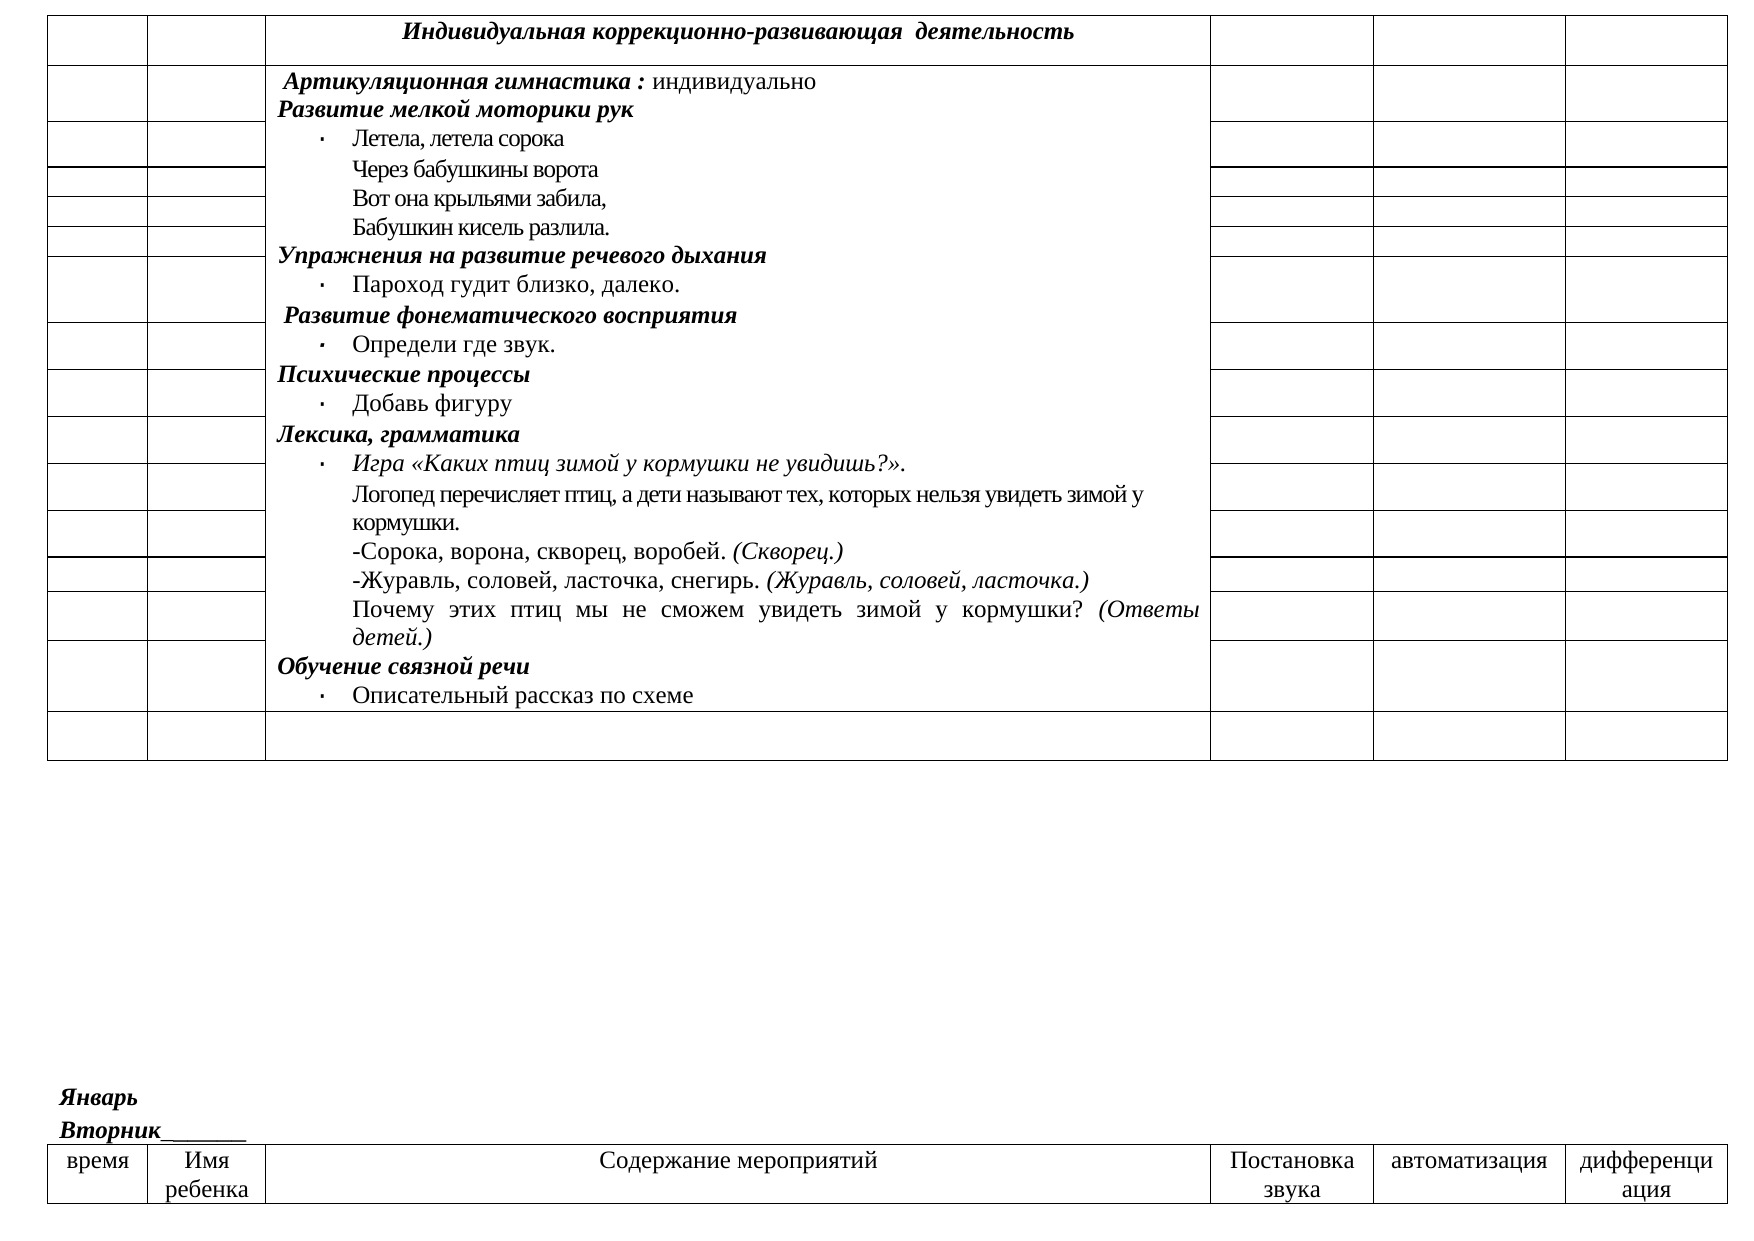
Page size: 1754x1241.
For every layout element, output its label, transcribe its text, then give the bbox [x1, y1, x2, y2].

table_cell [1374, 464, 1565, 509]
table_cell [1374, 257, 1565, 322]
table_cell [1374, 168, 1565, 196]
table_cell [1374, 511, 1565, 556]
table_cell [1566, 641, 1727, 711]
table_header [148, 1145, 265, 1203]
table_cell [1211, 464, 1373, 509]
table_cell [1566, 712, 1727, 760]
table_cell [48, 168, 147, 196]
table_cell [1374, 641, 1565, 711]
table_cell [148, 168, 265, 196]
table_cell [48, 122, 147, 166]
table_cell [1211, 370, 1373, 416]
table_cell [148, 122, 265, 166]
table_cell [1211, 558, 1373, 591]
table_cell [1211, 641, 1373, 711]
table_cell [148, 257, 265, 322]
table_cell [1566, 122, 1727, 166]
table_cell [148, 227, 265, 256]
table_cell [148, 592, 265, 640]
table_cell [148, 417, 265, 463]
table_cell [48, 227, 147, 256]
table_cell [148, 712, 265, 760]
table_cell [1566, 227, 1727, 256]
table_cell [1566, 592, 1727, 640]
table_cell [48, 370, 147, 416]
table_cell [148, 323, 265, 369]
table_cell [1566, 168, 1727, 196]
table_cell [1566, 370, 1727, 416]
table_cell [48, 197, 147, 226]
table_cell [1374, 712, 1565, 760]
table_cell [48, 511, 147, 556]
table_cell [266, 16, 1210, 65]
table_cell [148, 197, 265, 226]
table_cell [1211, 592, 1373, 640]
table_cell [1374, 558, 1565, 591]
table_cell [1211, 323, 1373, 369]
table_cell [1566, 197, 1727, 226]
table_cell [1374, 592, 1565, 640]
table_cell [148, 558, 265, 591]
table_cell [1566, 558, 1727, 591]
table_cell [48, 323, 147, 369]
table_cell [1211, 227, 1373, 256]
text Вторник______ [59, 1111, 1636, 1144]
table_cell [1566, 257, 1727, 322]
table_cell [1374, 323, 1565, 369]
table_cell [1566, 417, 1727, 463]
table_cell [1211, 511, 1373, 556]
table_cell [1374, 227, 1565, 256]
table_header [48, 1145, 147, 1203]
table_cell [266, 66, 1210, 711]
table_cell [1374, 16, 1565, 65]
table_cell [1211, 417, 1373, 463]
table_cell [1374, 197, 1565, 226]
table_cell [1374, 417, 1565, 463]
text Январь [59, 1082, 1636, 1111]
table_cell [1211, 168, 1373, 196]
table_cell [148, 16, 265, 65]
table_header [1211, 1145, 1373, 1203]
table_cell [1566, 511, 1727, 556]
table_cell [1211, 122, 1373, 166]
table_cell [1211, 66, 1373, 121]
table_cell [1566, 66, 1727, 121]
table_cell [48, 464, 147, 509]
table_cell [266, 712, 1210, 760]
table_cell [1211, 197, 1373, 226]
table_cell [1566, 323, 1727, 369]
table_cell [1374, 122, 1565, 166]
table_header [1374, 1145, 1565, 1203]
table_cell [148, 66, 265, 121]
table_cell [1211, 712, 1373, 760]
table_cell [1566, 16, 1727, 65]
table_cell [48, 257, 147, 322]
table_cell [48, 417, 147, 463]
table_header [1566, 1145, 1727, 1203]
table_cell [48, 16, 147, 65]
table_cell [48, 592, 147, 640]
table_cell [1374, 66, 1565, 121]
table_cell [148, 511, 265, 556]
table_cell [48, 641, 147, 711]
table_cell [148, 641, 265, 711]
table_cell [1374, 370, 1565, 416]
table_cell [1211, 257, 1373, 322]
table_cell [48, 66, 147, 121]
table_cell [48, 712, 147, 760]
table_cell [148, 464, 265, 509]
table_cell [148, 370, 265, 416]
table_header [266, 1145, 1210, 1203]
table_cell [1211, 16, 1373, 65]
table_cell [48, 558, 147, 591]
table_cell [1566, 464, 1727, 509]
